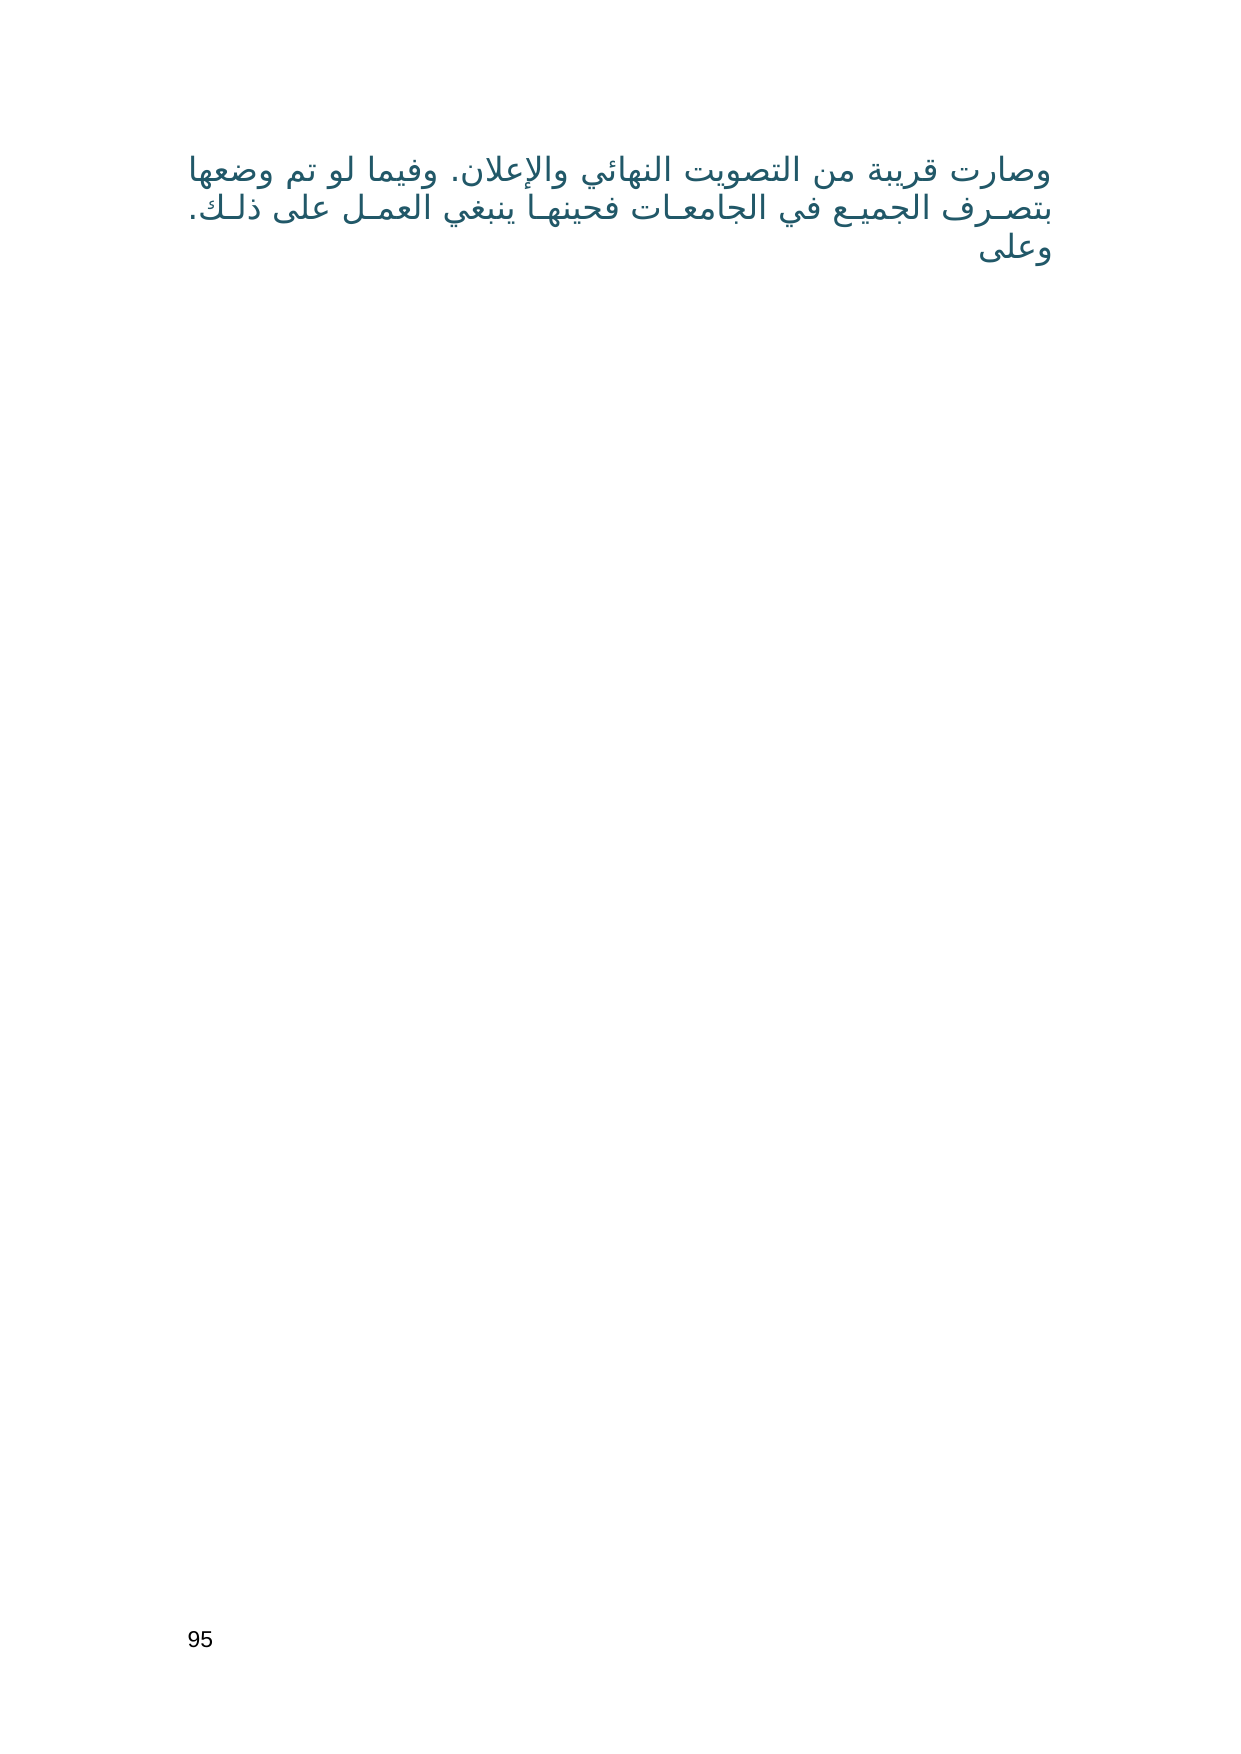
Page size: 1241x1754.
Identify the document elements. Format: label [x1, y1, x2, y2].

text [187, 150, 1053, 267]
